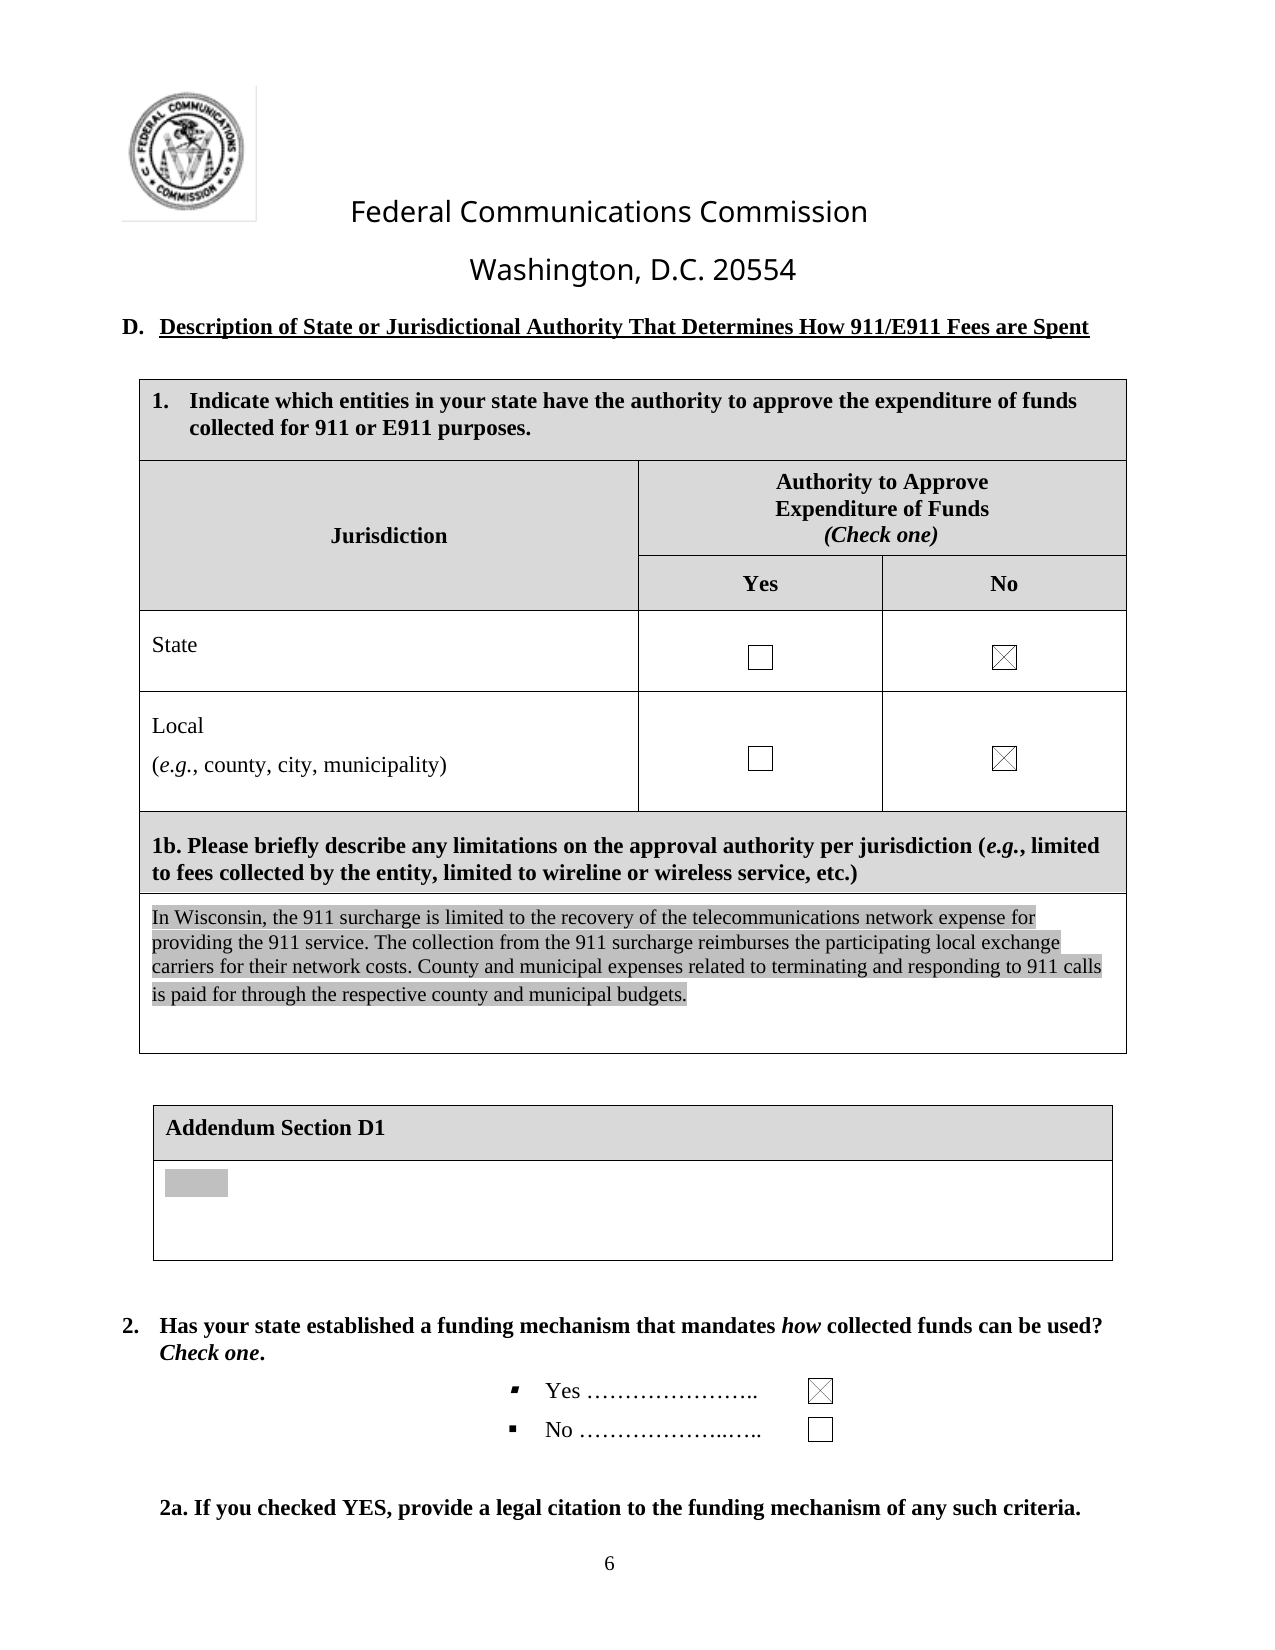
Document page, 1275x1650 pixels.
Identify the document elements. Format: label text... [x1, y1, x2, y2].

list Yes ………………….. [197, 1377, 1144, 1404]
table_cell No [883, 556, 1126, 610]
picture [121, 86, 258, 223]
table_cell [639, 611, 882, 691]
table_header Addendum Section D1 [154, 1106, 1112, 1160]
table_cell [883, 692, 1126, 811]
list No ………………..….. [197, 1416, 1144, 1443]
table_cell In Wisconsin, the 911 surcharge is limited to the recovery of the telecommunications network expense for providing the 911 service. The collection from the 911 surcharge reimburses the participating local exchange carriers for their network costs. County and municipal expenses related to terminating and responding to 911 calls is paid for through the respective county and municipal budgets. [140, 894, 1126, 1053]
table_cell Jurisdiction [140, 461, 638, 610]
text 2a. If you checked YES, provide a legal citation to the funding mechanism of any such criteria. [159, 1494, 1144, 1520]
table_cell Yes [639, 556, 882, 610]
table_cell 1b. Please briefly describe any limitations on the approval authority per jurisdiction (e.g., limited to fees collected by the entity, limited to wireline or wireless service, etc.) [140, 812, 1126, 892]
table_cell State [140, 611, 638, 691]
table_cell Local (e.g., county, city, municipality) [140, 692, 638, 811]
list Description of State or Jurisdictional Authority That Determines How 911/E911 Fees are Spent [122, 313, 1144, 340]
table_cell Authority to Approve Expenditure of Funds (Check one) [639, 461, 1126, 555]
table_cell [154, 1161, 1112, 1260]
list Has your state established a funding mechanism that mandates how collected funds can be used? Check one. [122, 1312, 1144, 1365]
table_cell [639, 692, 882, 811]
table_header Indicate which entities in your state have the authority to approve the expenditure of funds collected for 911 or E911 purposes. [140, 380, 1126, 460]
table_cell [883, 611, 1126, 691]
